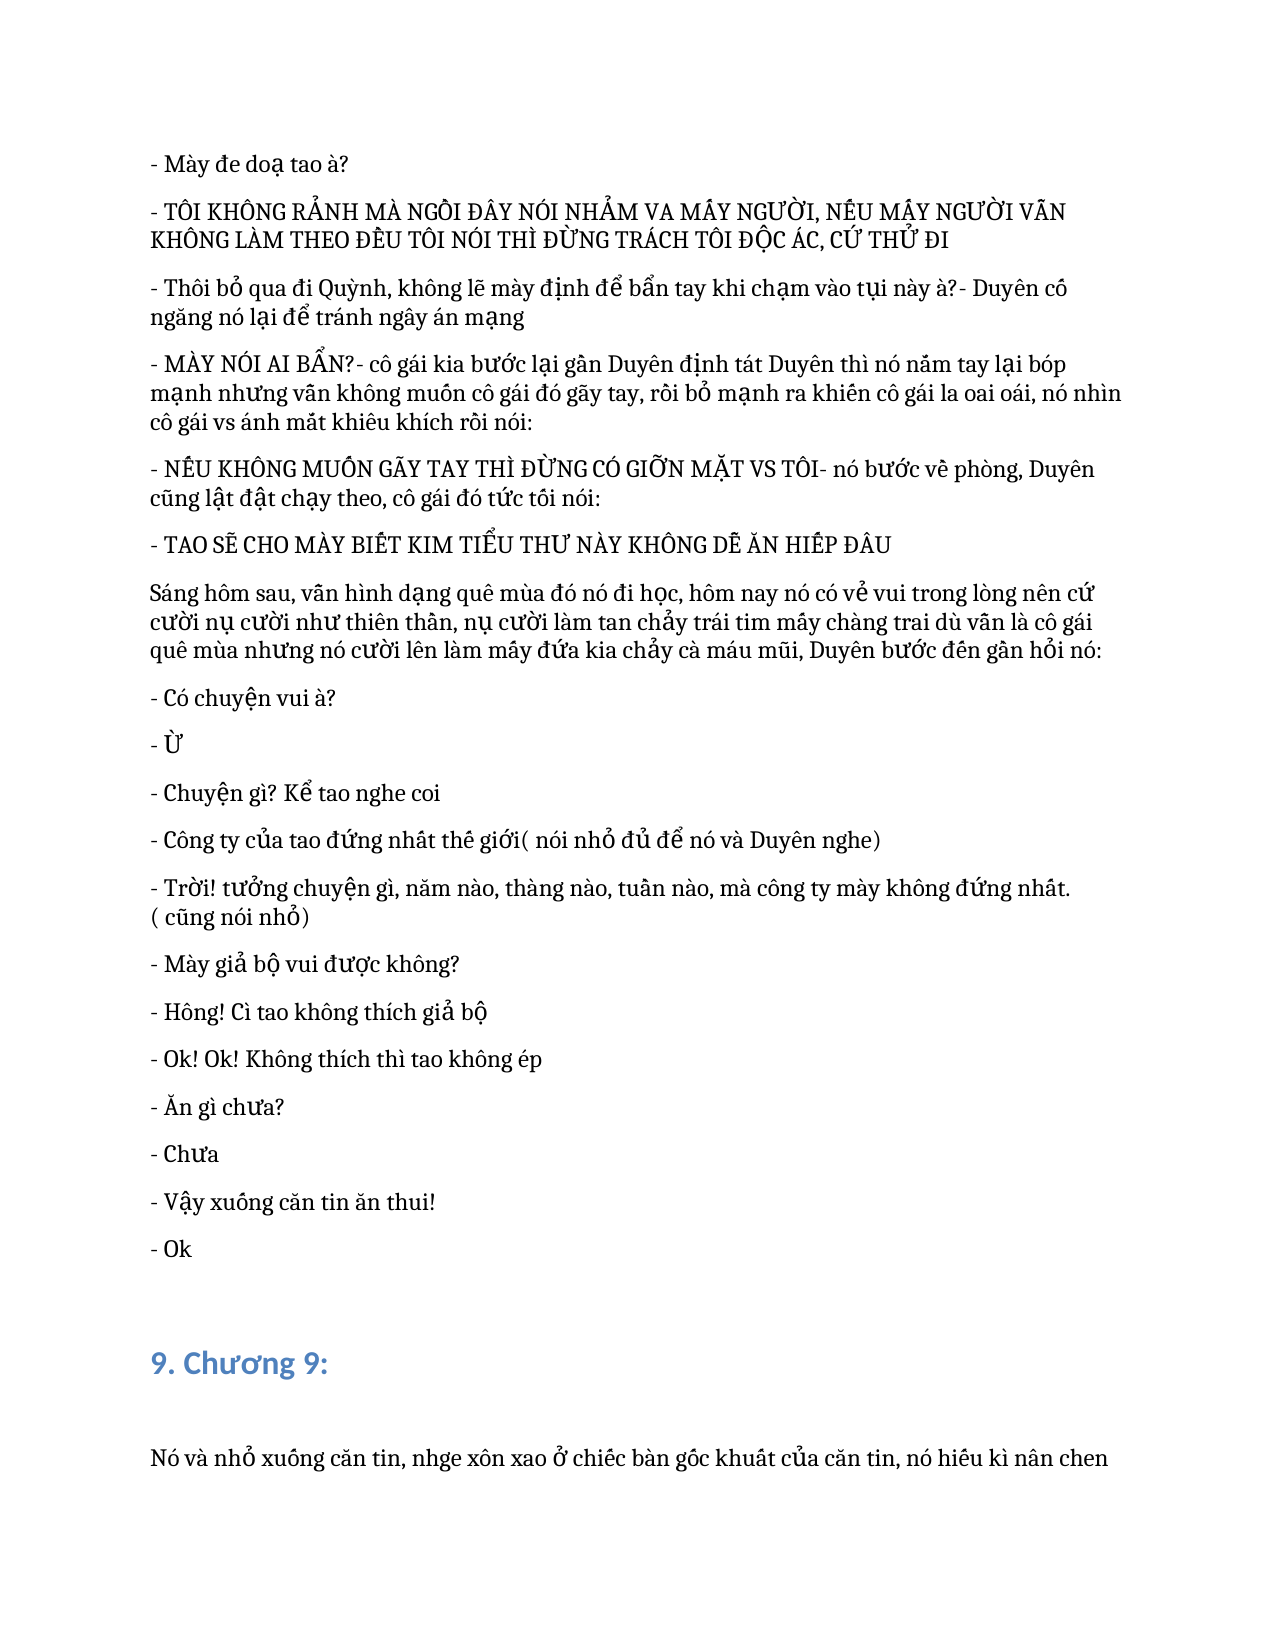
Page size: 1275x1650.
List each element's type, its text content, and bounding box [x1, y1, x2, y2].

text - MÀY NÓI AI BẨN?- cô gái kia bước lại gần Duyên định tát Duyên thì nó nắm tay lại bóp mạnh nhưng vẫn không muốn cô gái đó gãy tay, rồi bỏ mạnh ra khiến cô gái la oai oái, nó nhìn cô gái vs ánh mắt khiêu khích rồi nói: [150, 350, 1125, 436]
text - Trời! tưởng chuyện gì, năm nào, thàng nào, tuần nào, mà công ty mày không đứng nhất.( cũng nói nhỏ) [150, 874, 1125, 931]
text - Ok [150, 1235, 1125, 1321]
text - Chưa [150, 1140, 1125, 1169]
text - Vậy xuống căn tin ăn thui! [150, 1187, 1125, 1216]
text Sáng hôm sau, vẫn hình dạng quê mùa đó nó đi học, hôm nay nó có vẻ vui trong lòng nên cứ cười nụ cười như thiên thần, nụ cười làm tan chảy trái tim mấy chàng trai dù vẫn là cô gái quê mùa nhưng nó cười lên làm mấy đứa kia chảy cà máu mũi, Duyên bước đến gần hỏi nó: [150, 579, 1125, 665]
text - Chuyện gì? Kể tao nghe coi [150, 779, 1125, 807]
text - Mày giả bộ vui được không? [150, 950, 1125, 979]
subtitle 9. Chương 9: [150, 1342, 1125, 1383]
text - Thôi bỏ qua đi Quỳnh, không lẽ mày định để bẩn tay khi chạm vào tụi này à?- Duyên cố ngăng nó lại để tránh ngây án mạng [150, 274, 1125, 331]
text - Mày đe doạ tao à? [150, 150, 1125, 179]
text - Ừ [150, 731, 1125, 760]
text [150, 1387, 1125, 1473]
text - Ok! Ok! Không thích thì tao không ép [150, 1045, 1125, 1074]
text - Ăn gì chưa? [150, 1092, 1125, 1121]
text - NẾU KHÔNG MUỐN GÃY TAY THÌ ĐỪNG CÓ GIỠN MẶT VS TÔI- nó bước về phòng, Duyên cũng lật đật chạy theo, cô gái đó tức tối nói: [150, 455, 1125, 512]
text - TÔI KHÔNG RẢNH MÀ NGỒI ĐÂY NÓI NHẢM VA MẤY NGƯỜI, NẾU MẤY NGƯỜI VẪN KHÔNG LÀM THEO ĐỀU TÔI NÓI THÌ ĐỪNG TRÁCH TÔI ĐỘC ÁC, CỨ THỬ ĐI [150, 197, 1125, 255]
text - Hông! Cì tao không thích giả bộ [150, 997, 1125, 1026]
text - Công ty của tao đứng nhất thế giới( nói nhỏ đủ để nó và Duyên nghe) [150, 826, 1125, 855]
text - TAO SẼ CHO MÀY BIẾT KIM TIỂU THƯ NÀY KHÔNG DỄ ĂN HIẾP ĐÂU [150, 531, 1125, 560]
text - Có chuyện vui à? [150, 684, 1125, 712]
